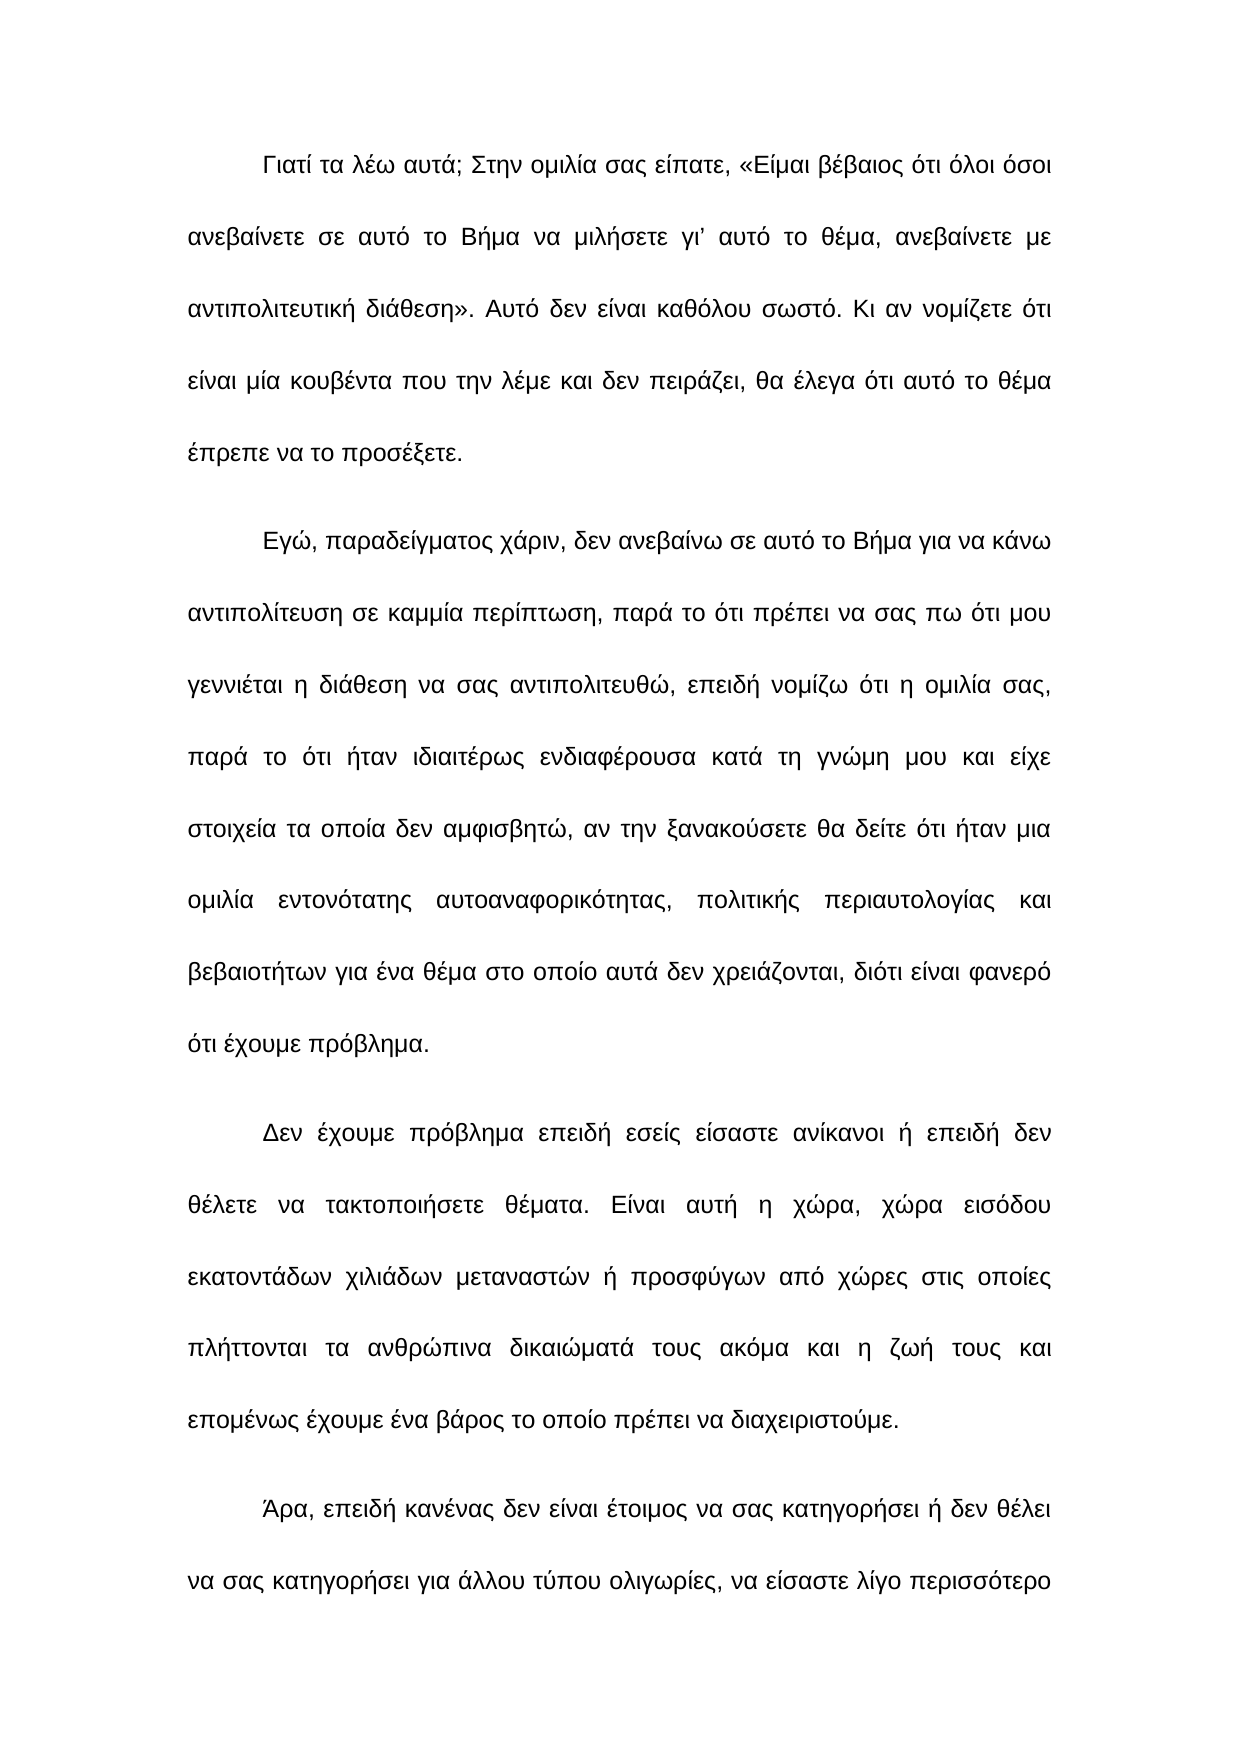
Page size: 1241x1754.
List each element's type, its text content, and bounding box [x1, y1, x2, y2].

text Εγώ, παραδείγματος χάριν, δεν ανεβαίνω σε αυτό το Βήμα για να κάνω αντιπολίτευση σε καμμία περίπτωση, παρά το ότι πρέπει να σας πω ότι μου γεννιέται η διάθεση να σας αντιπολιτευθώ, επειδή νομίζω ότι η ομιλία σας, παρά το ότι ήταν ιδιαιτέρως ενδιαφέρουσα κατά τη γνώμη μου και είχε στοιχεία τα οποία δεν αμφισβητώ, αν την ξανακούσετε θα δείτε ότι ήταν μια ομιλία εντονότατης αυτοαναφορικότητας, πολιτικής περιαυτολογίας και βεβαιοτήτων για ένα θέμα στο οποίο αυτά δεν χρειάζονται, διότι είναι φανερό ότι έχουμε πρόβλημα. [187, 526, 1053, 1058]
text Γιατί τα λέω αυτά; Στην ομιλία σας είπατε, «Είμαι βέβαιος ότι όλοι όσοι ανεβαίνετε σε αυτό το Βήμα να μιλήσετε γι’ αυτό το θέμα, ανεβαίνετε με αντιπολιτευτική διάθεση». Αυτό δεν είναι καθόλου σωστό. Κι αν νομίζετε ότι είναι μία κουβέντα που την λέμε και δεν πειράζει, θα έλεγα ότι αυτό το θέμα έπρεπε να το προσέξετε. [187, 150, 1053, 466]
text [187, 1494, 1053, 1594]
text Δεν έχουμε πρόβλημα επειδή εσείς είσαστε ανίκανοι ή επειδή δεν θέλετε να τακτοποιήσετε θέματα. Είναι αυτή η χώρα, χώρα εισόδου εκατοντάδων χιλιάδων μεταναστών ή προσφύγων από χώρες στις οποίες πλήττονται τα ανθρώπινα δικαιώματά τους ακόμα και η ζωή τους και επομένως έχουμε ένα βάρος το οποίο πρέπει να διαχειριστούμε. [187, 1118, 1053, 1434]
